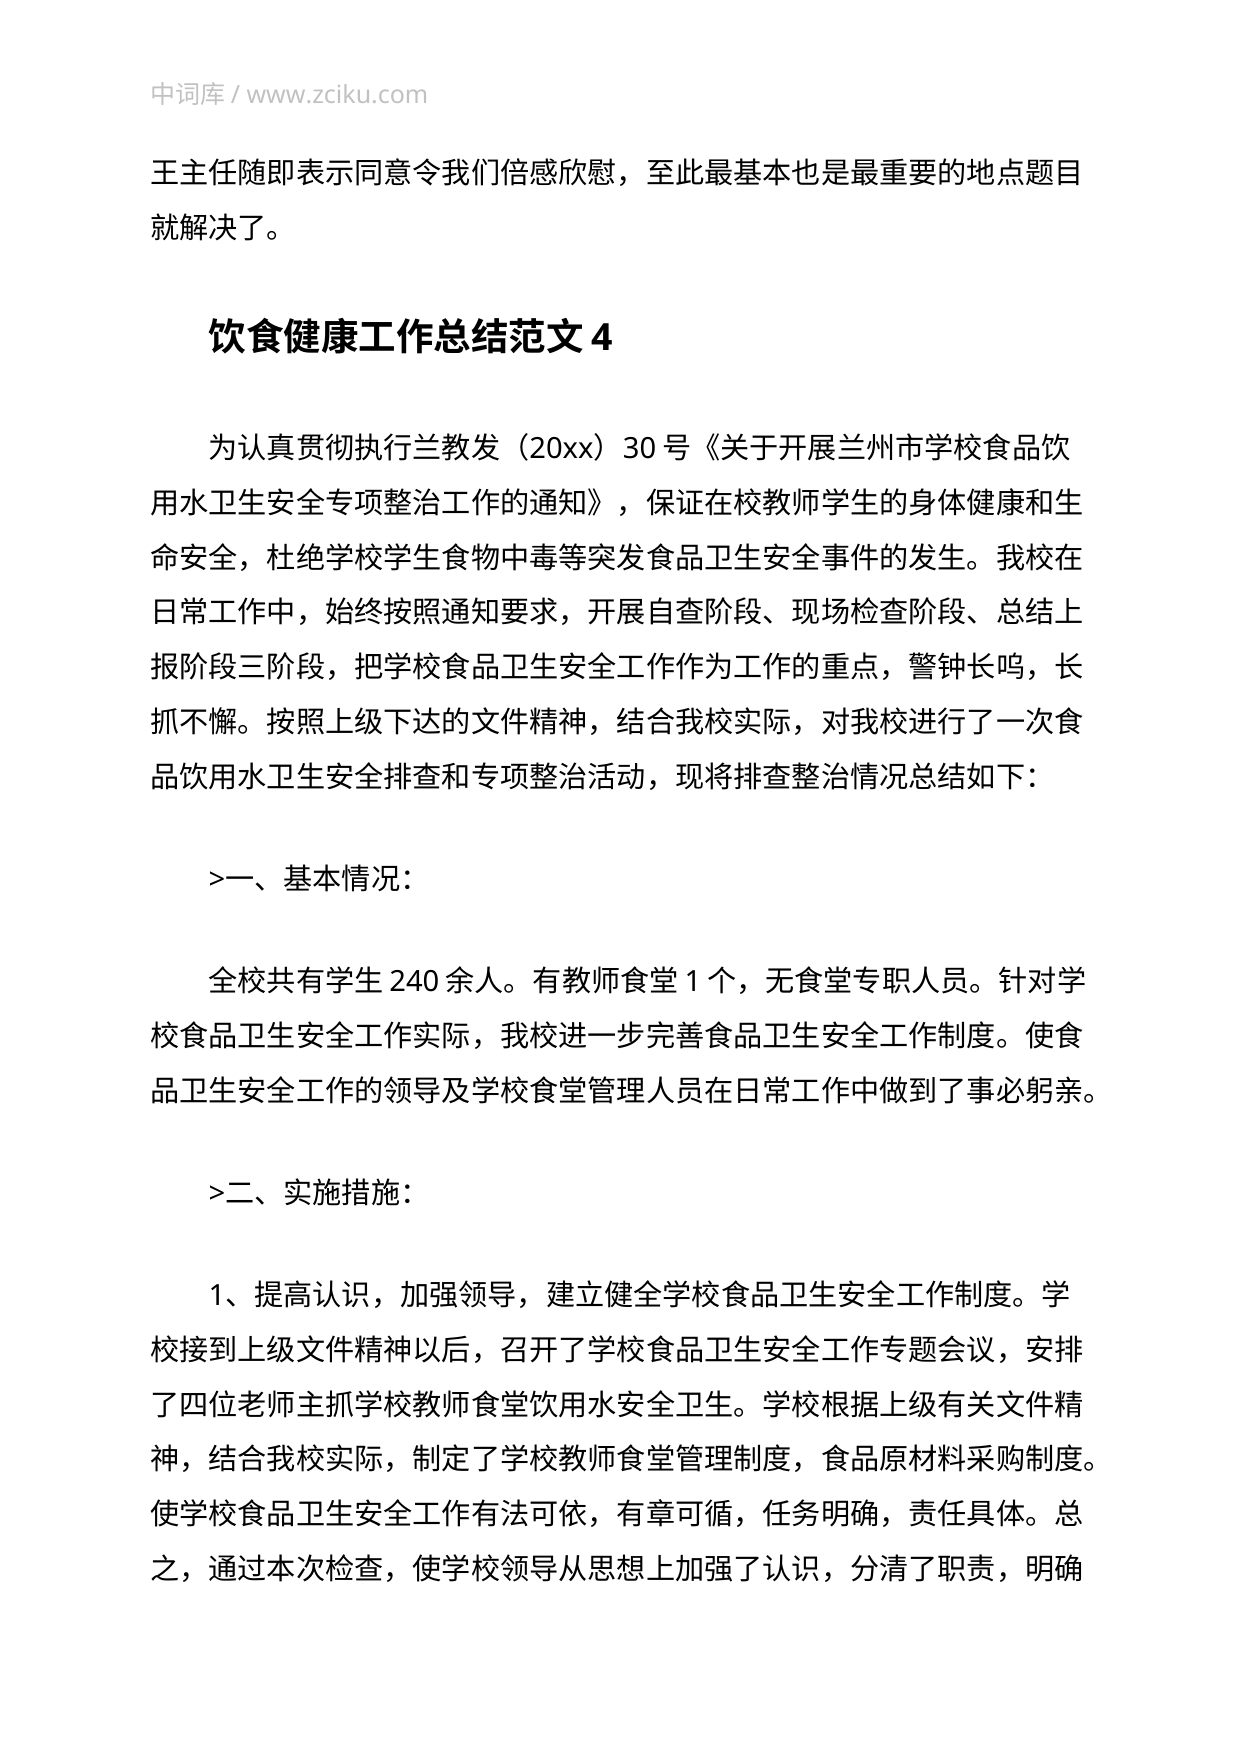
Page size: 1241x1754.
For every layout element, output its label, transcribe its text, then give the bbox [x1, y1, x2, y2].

text 饮食健康工作总结范文4 [150, 307, 1090, 361]
text >二、实施措施： [150, 1169, 1090, 1212]
text 全校共有学生240余人。有教师食堂1个，无食堂专职人员。针对学校食品卫生安全工作实际，我校进一步完善食品卫生安全工作制度。使食品卫生安全工作的领导及学校食堂管理人员在日常工作中做到了事必躬亲。 [150, 957, 1090, 1110]
text 为认真贯彻执行兰教发（20xx）30号《关于开展兰州市学校食品饮用水卫生安全专项整治工作的通知》，保证在校教师学生的身体健康和生命安全，杜绝学校学生食物中毒等突发食品卫生安全事件的发生。我校在日常工作中，始终按照通知要求，开展自查阶段、现场检查阶段、总结上报阶段三阶段，把学校食品卫生安全工作作为工作的重点，警钟长呜，长抓不懈。按照上级下达的文件精神，结合我校实际，对我校进行了一次食品饮用水卫生安全排查和专项整治活动，现将排查整治情况总结如下： [150, 424, 1090, 796]
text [150, 150, 1090, 247]
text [150, 1271, 1090, 1588]
text >一、基本情况： [150, 856, 1090, 898]
